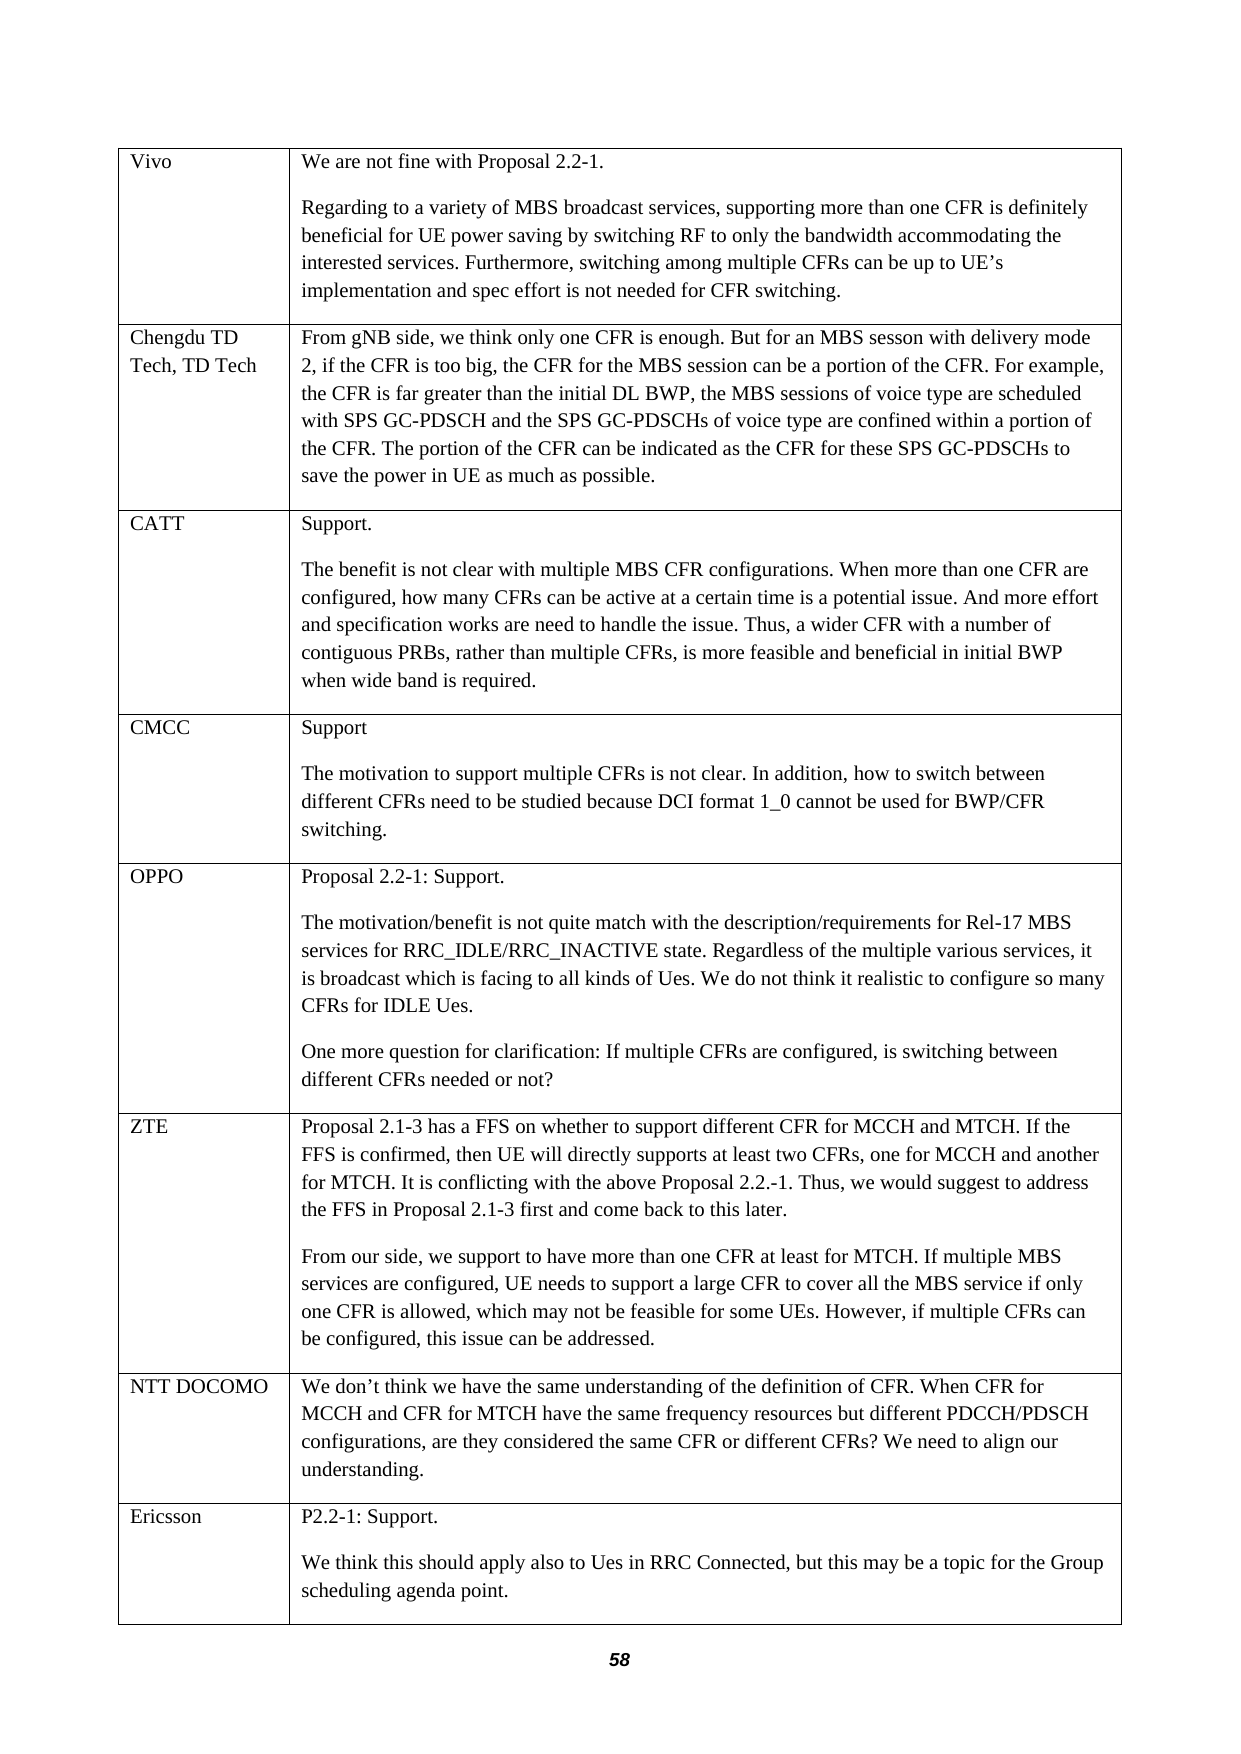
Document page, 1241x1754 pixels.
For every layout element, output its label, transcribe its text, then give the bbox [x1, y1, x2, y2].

table_cell We don’t think we have the same understanding of the definition of CFR. When CFR for MCCH and CFR for MTCH have the same frequency resources but different PDCCH/PDSCH configurations, are they considered the same CFR or different CFRs? We need to align our understanding. [290, 1374, 1121, 1503]
table_cell We are not fine with Proposal 2.2-1. Regarding to a variety of MBS broadcast services, supporting more than one CFR is definitely beneficial for UE power saving by switching RF to only the bandwidth accommodating the interested services. Furthermore, switching among multiple CFRs can be up to UE’s implementation and spec effort is not needed for CFR switching. [290, 149, 1121, 324]
table_cell Support. The benefit is not clear with multiple MBS CFR configurations. When more than one CFR are configured, how many CFRs can be active at a certain time is a potential issue. And more effort and specification works are need to handle the issue. Thus, a wider CFR with a number of contiguous PRBs, rather than multiple CFRs, is more feasible and beneficial in initial BWP when wide band is required. [290, 511, 1121, 714]
table_cell Vivo [119, 149, 289, 324]
table_cell From gNB side, we think only one CFR is enough. But for an MBS sesson with delivery mode 2, if the CFR is too big, the CFR for the MBS session can be a portion of the CFR. For example, the CFR is far greater than the initial DL BWP, the MBS sessions of voice type are scheduled with SPS GC-PDSCH and the SPS GC-PDSCHs of voice type are confined within a portion of the CFR. The portion of the CFR can be indicated as the CFR for these SPS GC-PDSCHs to save the power in UE as much as possible. [290, 325, 1121, 510]
table_cell Support The motivation to support multiple CFRs is not clear. In addition, how to switch between different CFRs need to be studied because DCI format 1_0 cannot be used for BWP/CFR switching. [290, 715, 1121, 863]
table_cell OPPO [119, 864, 289, 1113]
table_cell Proposal 2.1-3 has a FFS on whether to support different CFR for MCCH and MTCH. If the FFS is confirmed, then UE will directly supports at least two CFRs, one for MCCH and another for MTCH. It is conflicting with the above Proposal 2.2.-1. Thus, we would suggest to address the FFS in Proposal 2.1-3 first and come back to this later. From our side, we support to have more than one CFR at least for MTCH. If multiple MBS services are configured, UE needs to support a large CFR to cover all the MBS service if only one CFR is allowed, which may not be feasible for some UEs. However, if multiple CFRs can be configured, this issue can be addressed. [290, 1114, 1121, 1373]
table_cell NTT DOCOMO [119, 1374, 289, 1503]
table_cell Proposal 2.2-1: Support. The motivation/benefit is not quite match with the description/requirements for Rel-17 MBS services for RRC_IDLE/RRC_INACTIVE state. Regardless of the multiple various services, it is broadcast which is facing to all kinds of Ues. We do not think it realistic to configure so many CFRs for IDLE Ues. One more question for clarification: If multiple CFRs are configured, is switching between different CFRs needed or not? [290, 864, 1121, 1113]
table_cell Ericsson [119, 1504, 289, 1624]
table_cell ZTE [119, 1114, 289, 1373]
table_cell P2.2-1: Support. We think this should apply also to Ues in RRC Connected, but this may be a topic for the Group scheduling agenda point. [290, 1504, 1121, 1624]
table_cell Chengdu TD Tech, TD Tech [119, 325, 289, 510]
table_cell CATT [119, 511, 289, 714]
table_cell CMCC [119, 715, 289, 863]
